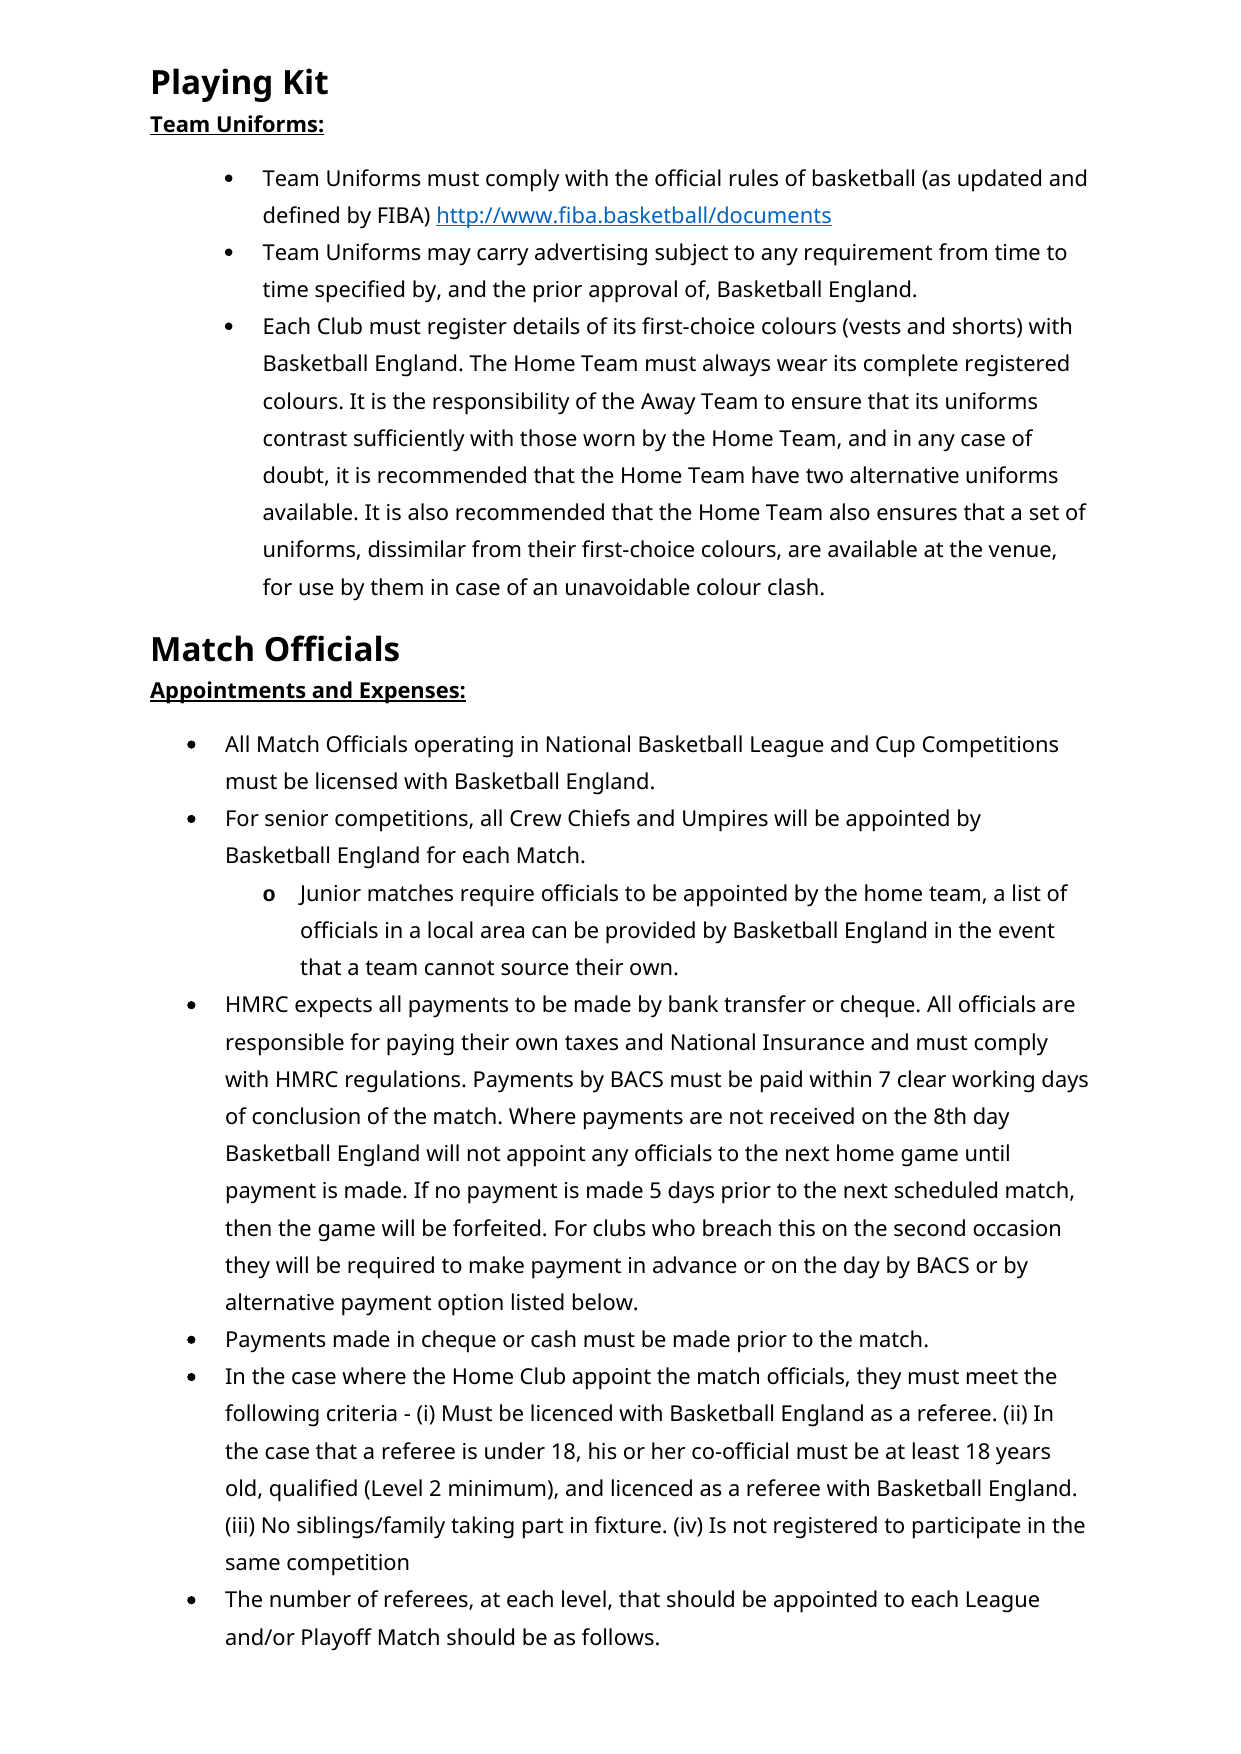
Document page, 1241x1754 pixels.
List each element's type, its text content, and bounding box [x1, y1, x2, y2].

text Appointments and Expenses: [150, 675, 1090, 705]
list Each Club must register details of its first-choice colours (vests and shorts) with Basketball England. The Home Team must always wear its complete registered colours. It is the responsibility of the Away Team to ensure that its uniforms contrast sufficiently with those worn by the Home Team, and in any case of doubt, it is recommended that the Home Team have two alternative uniforms available. It is also recommended that the Home Team also ensures that a set of uniforms, dissimilar from their first-choice colours, are available at the venue, for use by them in case of an unavoidable colour clash. [225, 311, 1090, 601]
list In the case where the Home Club appoint the match officials, they must meet the following criteria - (i) Must be licenced with Basketball England as a referee. (ii) In the case that a referee is under 18, his or her co-official must be at least 18 years old, qualified (Level 2 minimum), and licenced as a referee with Basketball England. (iii) No siblings/family taking part in fixture. (iv) Is not registered to participate in the same competition [187, 1361, 1090, 1577]
subtitle Playing Kit [150, 59, 1090, 104]
list The number of referees, at each level, that should be appointed to each League and/or Playoff Match should be as follows. [187, 1584, 1090, 1651]
list Team Uniforms may carry advertising subject to any requirement from time to time specified by, and the prior approval of, Basketball England. [225, 237, 1090, 304]
list Junior matches require officials to be appointed by the home team, a list of officials in a local area can be provided by Basketball England in the event that a team cannot source their own. [262, 878, 1090, 982]
text Team Uniforms: [150, 109, 1090, 138]
list For senior competitions, all Crew Chiefs and Umpires will be appointed by Basketball England for each Match. [187, 803, 1090, 870]
list Team Uniforms must comply with the official rules of basketball (as updated and defined by FIBA) http://www.fiba.basketball/documents [225, 162, 1090, 229]
list All Match Officials operating in National Basketball League and Cup Competitions must be licensed with Basketball England. [187, 729, 1090, 796]
list Payments made in cheque or cash must be made prior to the match. [187, 1324, 1090, 1354]
list HMRC expects all payments to be made by bank transfer or cheque. All officials are responsible for paying their own taxes and National Insurance and must comply with HMRC regulations. Payments by BACS must be paid within 7 clear working days of conclusion of the match. Where payments are not received on the 8th day Basketball England will not appoint any officials to the next home game until payment is made. If no payment is made 5 days prior to the next scheduled match, then the game will be forfeited. For clubs who breach this on the second occasion they will be required to make payment in advance or on the day by BACS or by alternative payment option listed below. [187, 989, 1090, 1317]
subtitle Match Officials [150, 625, 1090, 671]
